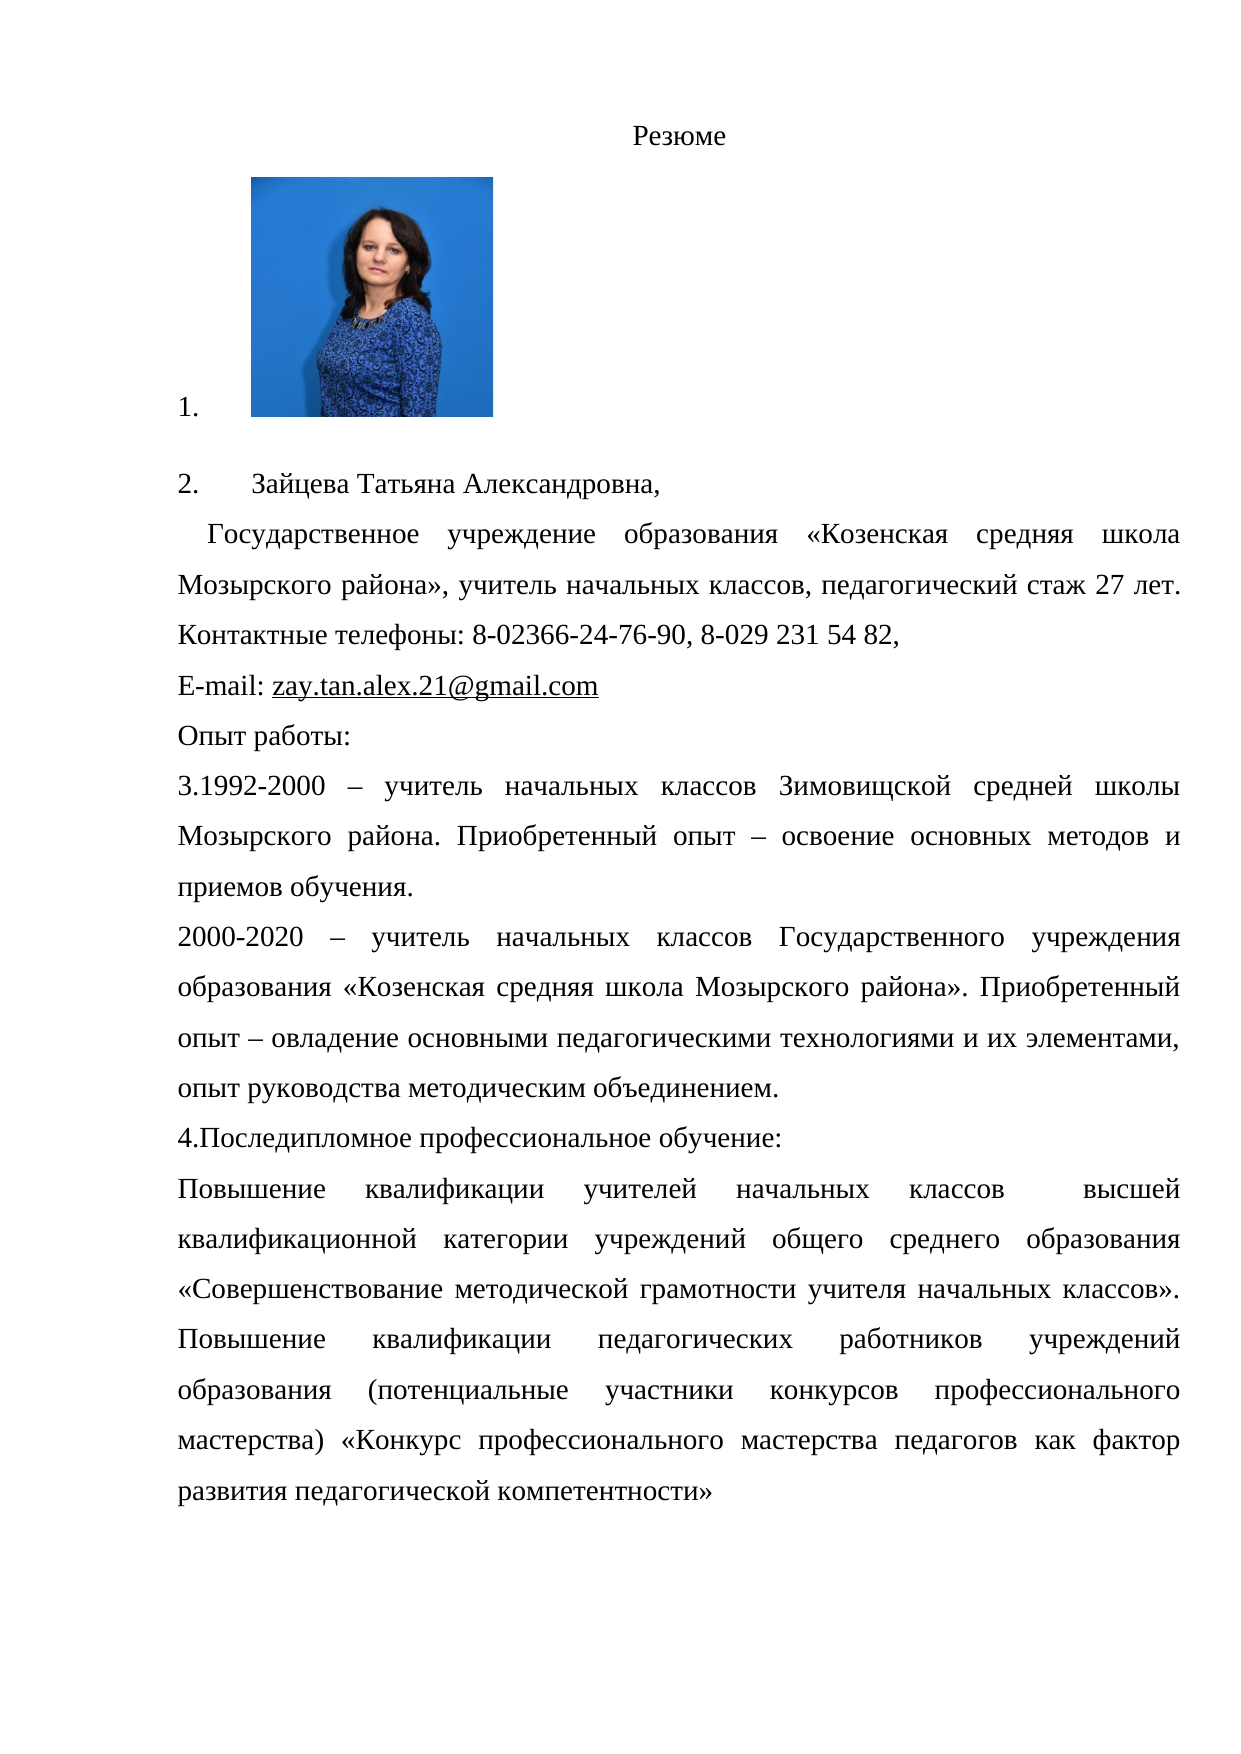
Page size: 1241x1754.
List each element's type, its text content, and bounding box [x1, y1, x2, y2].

list Зайцева Татьяна Александровна, [177, 466, 1181, 500]
text Опыт работы: [177, 718, 1181, 751]
text 4.Последипломное профессиональное обучение: [177, 1120, 1181, 1154]
list Повышение квалификации учителей начальных классов высшей квалификационной категории учреждений общего среднего образования «Совершенствование методической грамотности учителя начальных классов». Повышение квалификации педагогических работников учреждений образования (потенциальные участники конкурсов профессионального мастерства) «Конкурс профессионального мастерства педагогов как фактор развития педагогической компетентности» [177, 1171, 1181, 1506]
text Е-mail: zay.tan.alex.21@gmail.com [177, 668, 1181, 701]
text Резюме [177, 118, 1181, 152]
text 3.1992-2000 – учитель начальных классов Зимовищской средней школы Мозырского района. Приобретенный опыт – освоение основных методов и приемов обучения. [177, 768, 1181, 902]
picture [251, 177, 494, 417]
text 2000-2020 – учитель начальных классов Государственного учреждения образования «Козенская средняя школа Мозырского района». Приобретенный опыт – овладение основными педагогическими технологиями и их элементами, опыт руководства методическим объединением. [177, 919, 1181, 1104]
text Государственное учреждение образования «Козенская средняя школа Мозырского района», учитель начальных классов, педагогический стаж 27 лет. Контактные телефоны: 8-02366-24-76-90, 8-029 231 54 82, [177, 517, 1181, 651]
